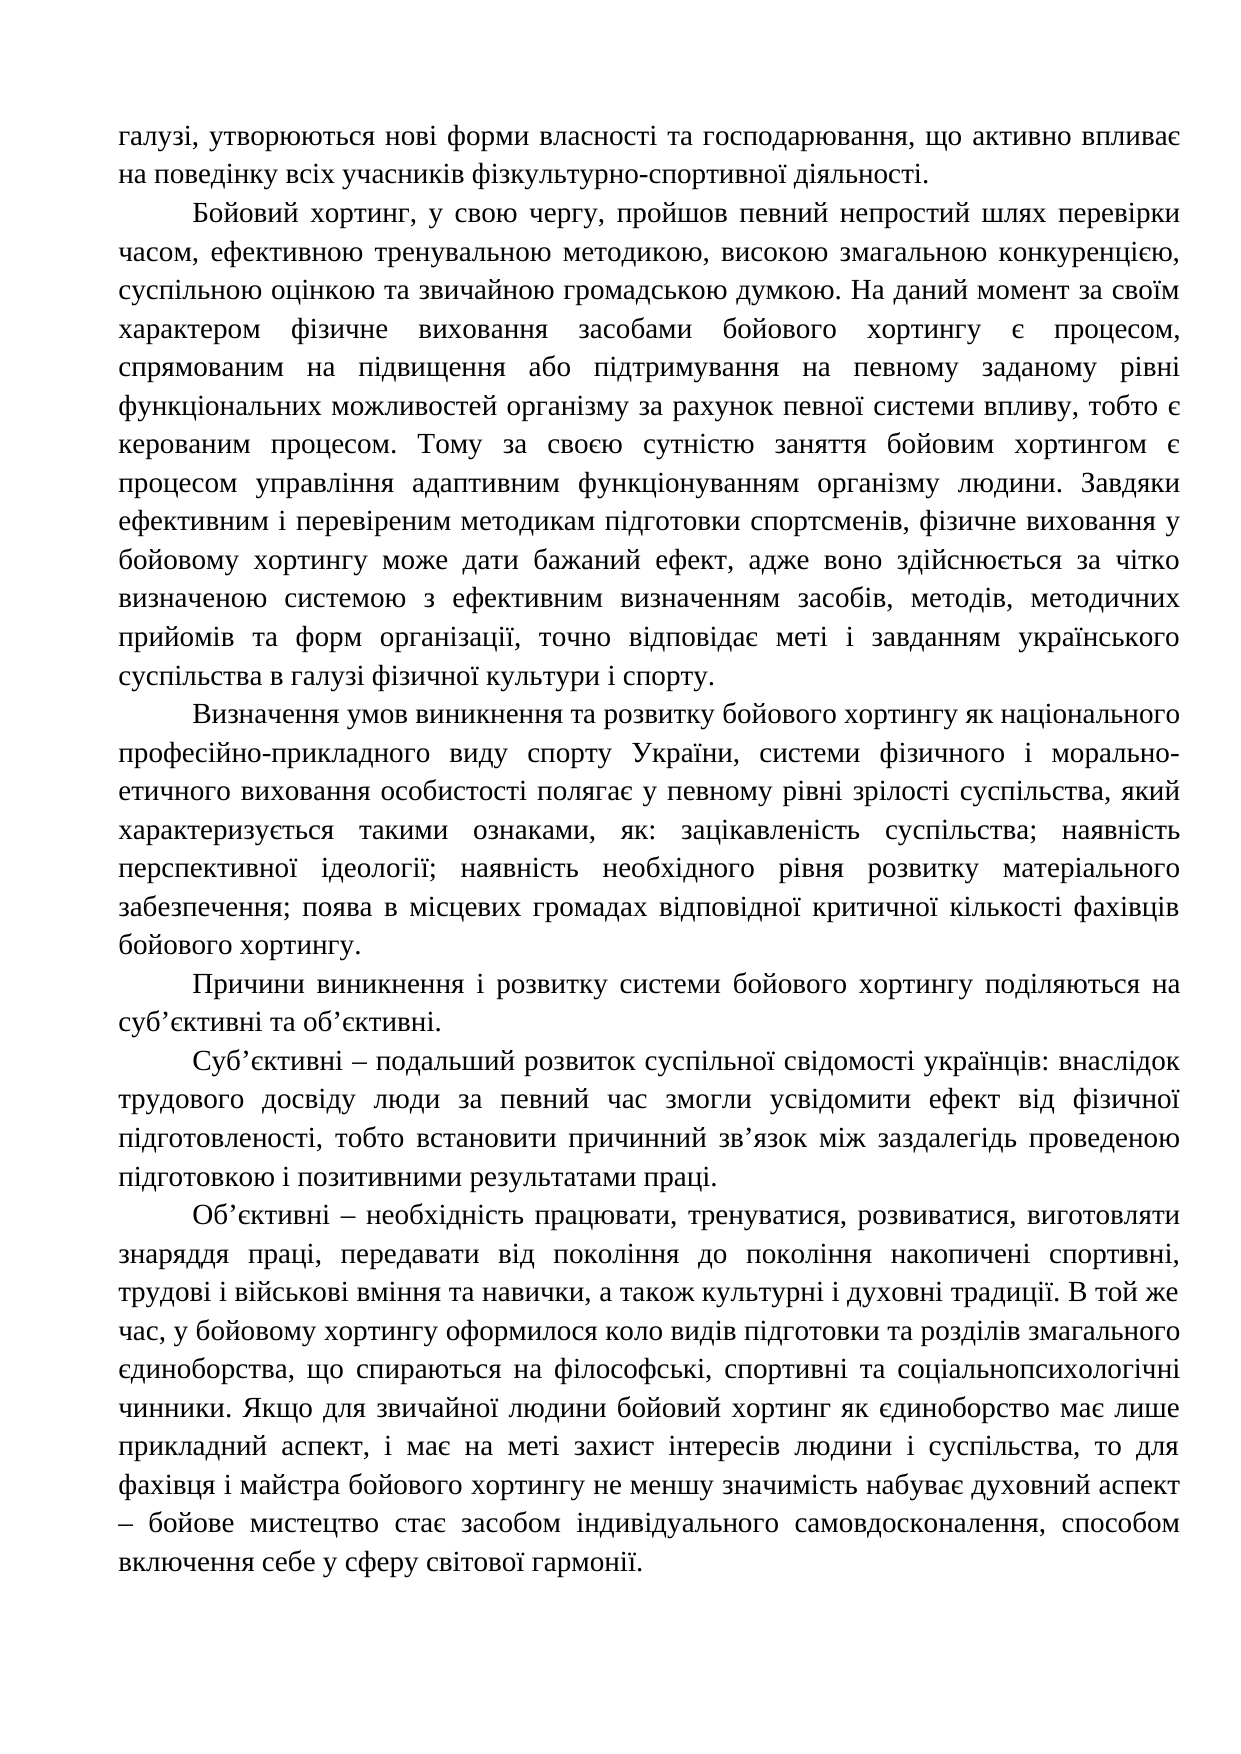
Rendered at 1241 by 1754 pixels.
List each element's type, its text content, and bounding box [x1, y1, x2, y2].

text Причини виникнення і розвитку системи бойового хортингу поділяються на суб’єктивні та об’єктивні. [118, 966, 1181, 1038]
text Визначення умов виникнення та розвитку бойового хортингу як національного професійно-прикладного виду спорту України, системи фізичного і морально-етичного виховання особистості полягає у певному рівні зрілості суспільства, який характеризується такими ознаками, як: зацікавленість суспільства; наявність перспективної ідеології; наявність необхідного рівня розвитку матеріального забезпечення; поява в місцевих громадах відповідної критичної кількості фахівців бойового хортингу. [118, 696, 1181, 961]
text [118, 118, 1181, 190]
text Об’єктивні – необхідність працювати, тренуватися, розвиватися, виготовляти знаряддя праці, передавати від покоління до покоління накопичені спортивні, трудові і військові вміння та навички, а також культурні і духовні традиції. В той же час, у бойовому хортингу оформилося коло видів підготовки та розділів змагального єдиноборства, що спираються на філософські, спортивні та соціальнопсихологічні чинники. Якщо для звичайної людини бойовий хортинг як єдиноборство має лише прикладний аспект, і має на меті захист інтересів людини і суспільства, то для фахівця і майстра бойового хортингу не меншу значимість набуває духовний аспект – бойове мистецтво стає засобом індивідуального самовдосконалення, способом включення себе у сферу світової гармонії. [118, 1197, 1181, 1578]
text Суб’єктивні – подальший розвиток суспільної свідомості українців: внаслідок трудового досвіду люди за певний час змогли усвідомити ефект від фізичної підготовленості, тобто встановити причинний зв’язок між заздалегідь проведеною підготовкою і позитивними результатами праці. [118, 1043, 1181, 1192]
text Бойовий хортинг, у свою чергу, пройшов певний непростий шлях перевірки часом, ефективною тренувальною методикою, високою змагальною конкуренцією, суспільною оцінкою та звичайною громадською думкою. На даний момент за своїм характером фізичне виховання засобами бойового хортингу є процесом, спрямованим на підвищення або підтримування на певному заданому рівні функціональних можливостей організму за рахунок певної системи впливу, тобто є керованим процесом. Тому за своєю сутністю заняття бойовим хортингом є процесом управління адаптивним функціонуванням організму людини. Завдяки ефективним і перевіреним методикам підготовки спортсменів, фізичне виховання у бойовому хортингу може дати бажаний ефект, адже воно здійснюється за чітко визначеною системою з ефективним визначенням засобів, методів, методичних прийомів та форм організації, точно відповідає меті і завданням українського суспільства в галузі фізичної культури і спорту. [118, 195, 1181, 691]
